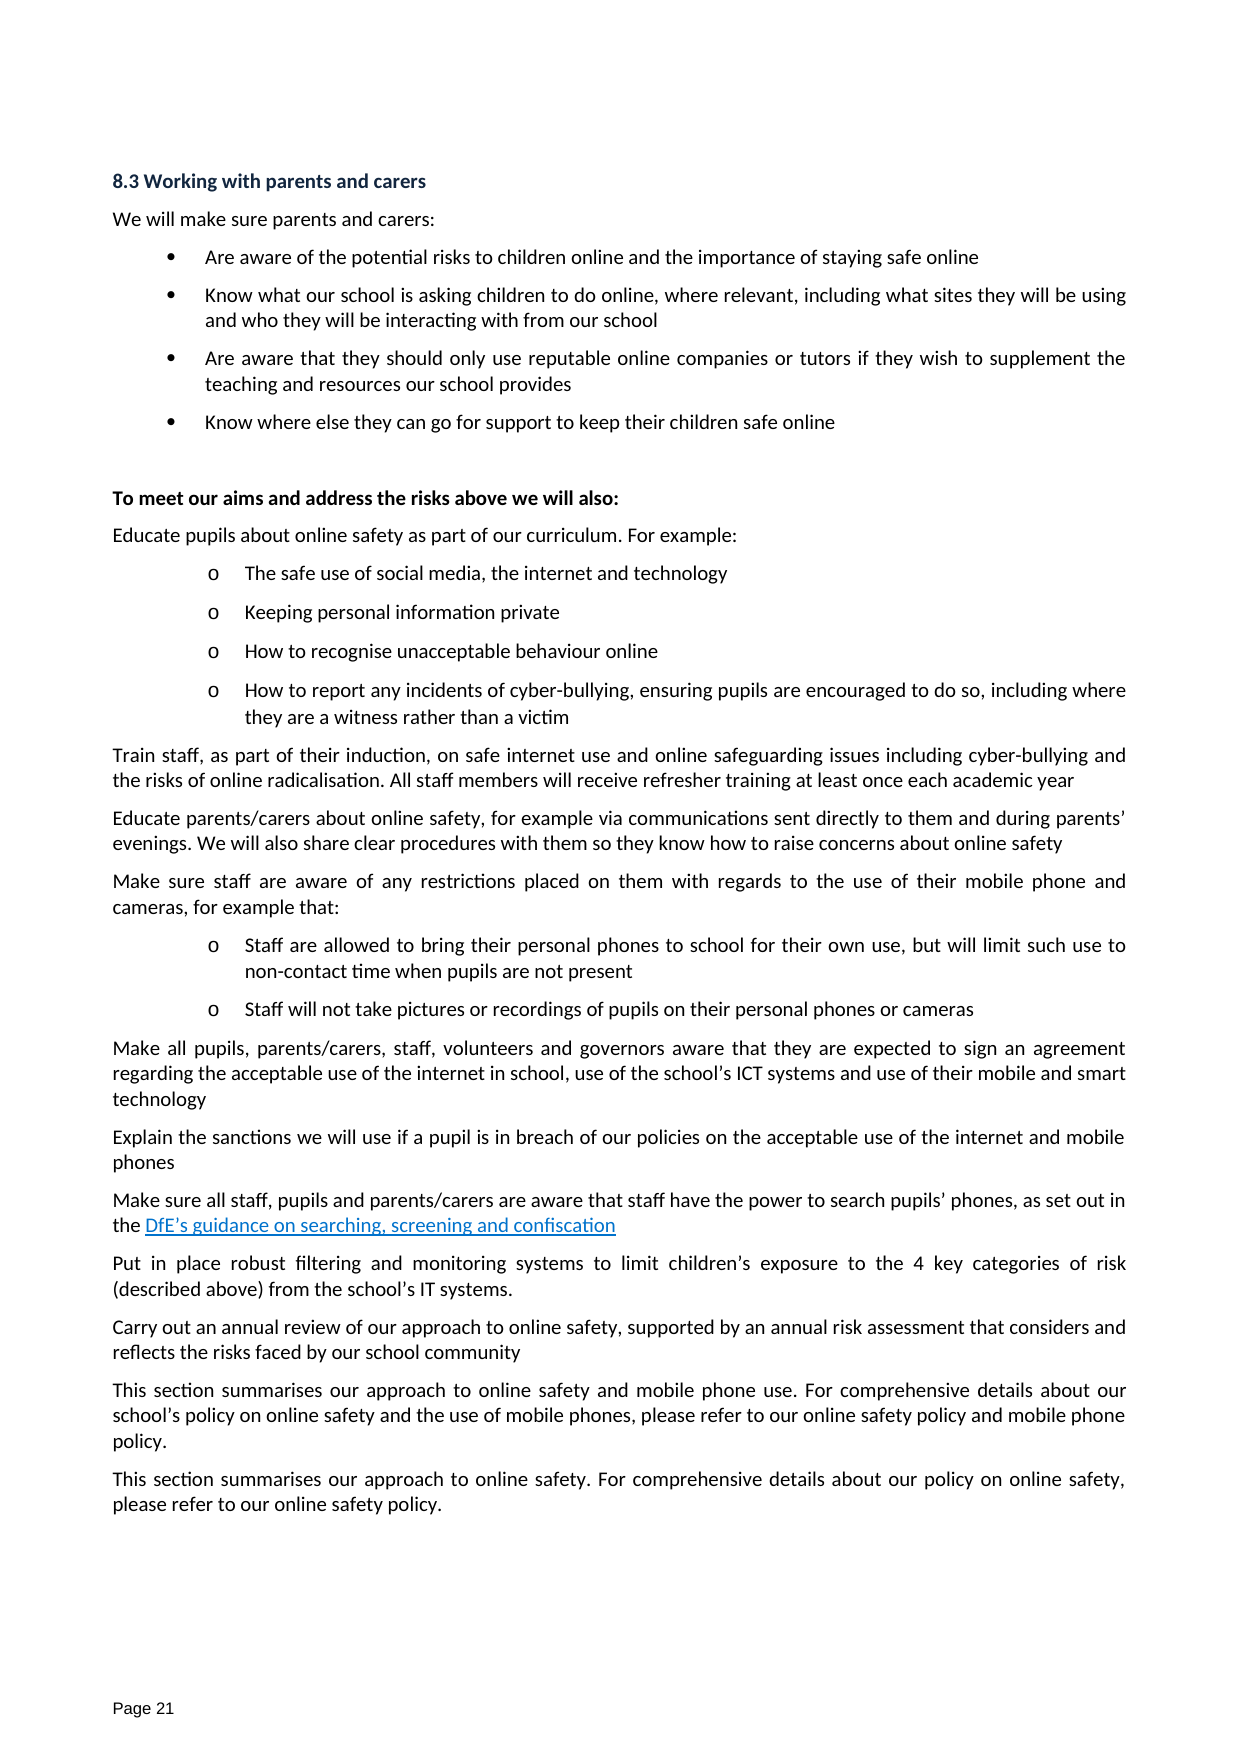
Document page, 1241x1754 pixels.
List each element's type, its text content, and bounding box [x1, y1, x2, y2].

list Are aware that they should only use reputable online companies or tutors if they wish to supplement the teaching and resources our school provides [167, 346, 1128, 396]
text 8.3 Working with parents and carers [112, 168, 1128, 194]
list The safe use of social media, the internet and technology [207, 561, 1128, 587]
list Staff are allowed to bring their personal phones to school for their own use, but will limit such use to non-contact time when pupils are not present [207, 932, 1128, 984]
text To meet our aims and address the risks above we will also: [112, 485, 1128, 510]
list How to recognise unacceptable behaviour online [207, 638, 1128, 665]
text Train staff, as part of their induction, on safe internet use and online safeguarding issues including cyber-bullying and the risks of online radicalisation. All staff members will receive refresher training at least once each academic year [112, 742, 1128, 793]
text Carry out an annual review of our approach to online safety, supported by an annual risk assessment that considers and reflects the risks faced by our school community [112, 1314, 1128, 1365]
list Know what our school is asking children to do online, where relevant, including what sites they will be using and who they will be interacting with from our school [167, 282, 1128, 333]
list Are aware of the potential risks to children online and the importance of staying safe online [167, 244, 1128, 270]
list Keeping personal information private [207, 599, 1128, 626]
text This section summarises our approach to online safety and mobile phone use. For comprehensive details about our school’s policy on online safety and the use of mobile phones, please refer to our online safety policy and mobile phone policy. [112, 1377, 1128, 1453]
text Educate pupils about online safety as part of our curriculum. For example: [112, 523, 1128, 548]
text This section summarises our approach to online safety. For comprehensive details about our policy on online safety, please refer to our online safety policy. [112, 1466, 1128, 1517]
list Know where else they can go for support to keep their children safe online [167, 409, 1128, 434]
text Explain the sanctions we will use if a pupil is in breach of our policies on the acceptable use of the internet and mobile phones [112, 1124, 1128, 1175]
text Make sure all staff, pupils and parents/carers are aware that staff have the power to search pupils’ phones, as set out in the DfE’s guidance on searching, screening and confiscation [112, 1187, 1128, 1238]
text We will make sure parents and carers: [112, 206, 1128, 232]
text Make all pupils, parents/carers, staff, volunteers and governors aware that they are expected to sign an agreement regarding the acceptable use of the internet in school, use of the school’s ICT systems and use of their mobile and smart technology [112, 1035, 1128, 1111]
list How to report any incidents of cyber-bullying, ensuring pupils are encouraged to do so, including where they are a witness rather than a victim [207, 677, 1128, 729]
text Make sure staff are aware of any restrictions placed on them with regards to the use of their mobile phone and cameras, for example that: [112, 868, 1128, 919]
list Staff will not take pictures or recordings of pupils on their personal phones or cameras [207, 996, 1128, 1023]
text Put in place robust filtering and monitoring systems to limit children’s exposure to the 4 key categories of risk (described above) from the school’s IT systems. [112, 1251, 1128, 1301]
text Educate parents/carers about online safety, for example via communications sent directly to them and during parents’ evenings. We will also share clear procedures with them so they know how to raise concerns about online safety [112, 805, 1128, 856]
